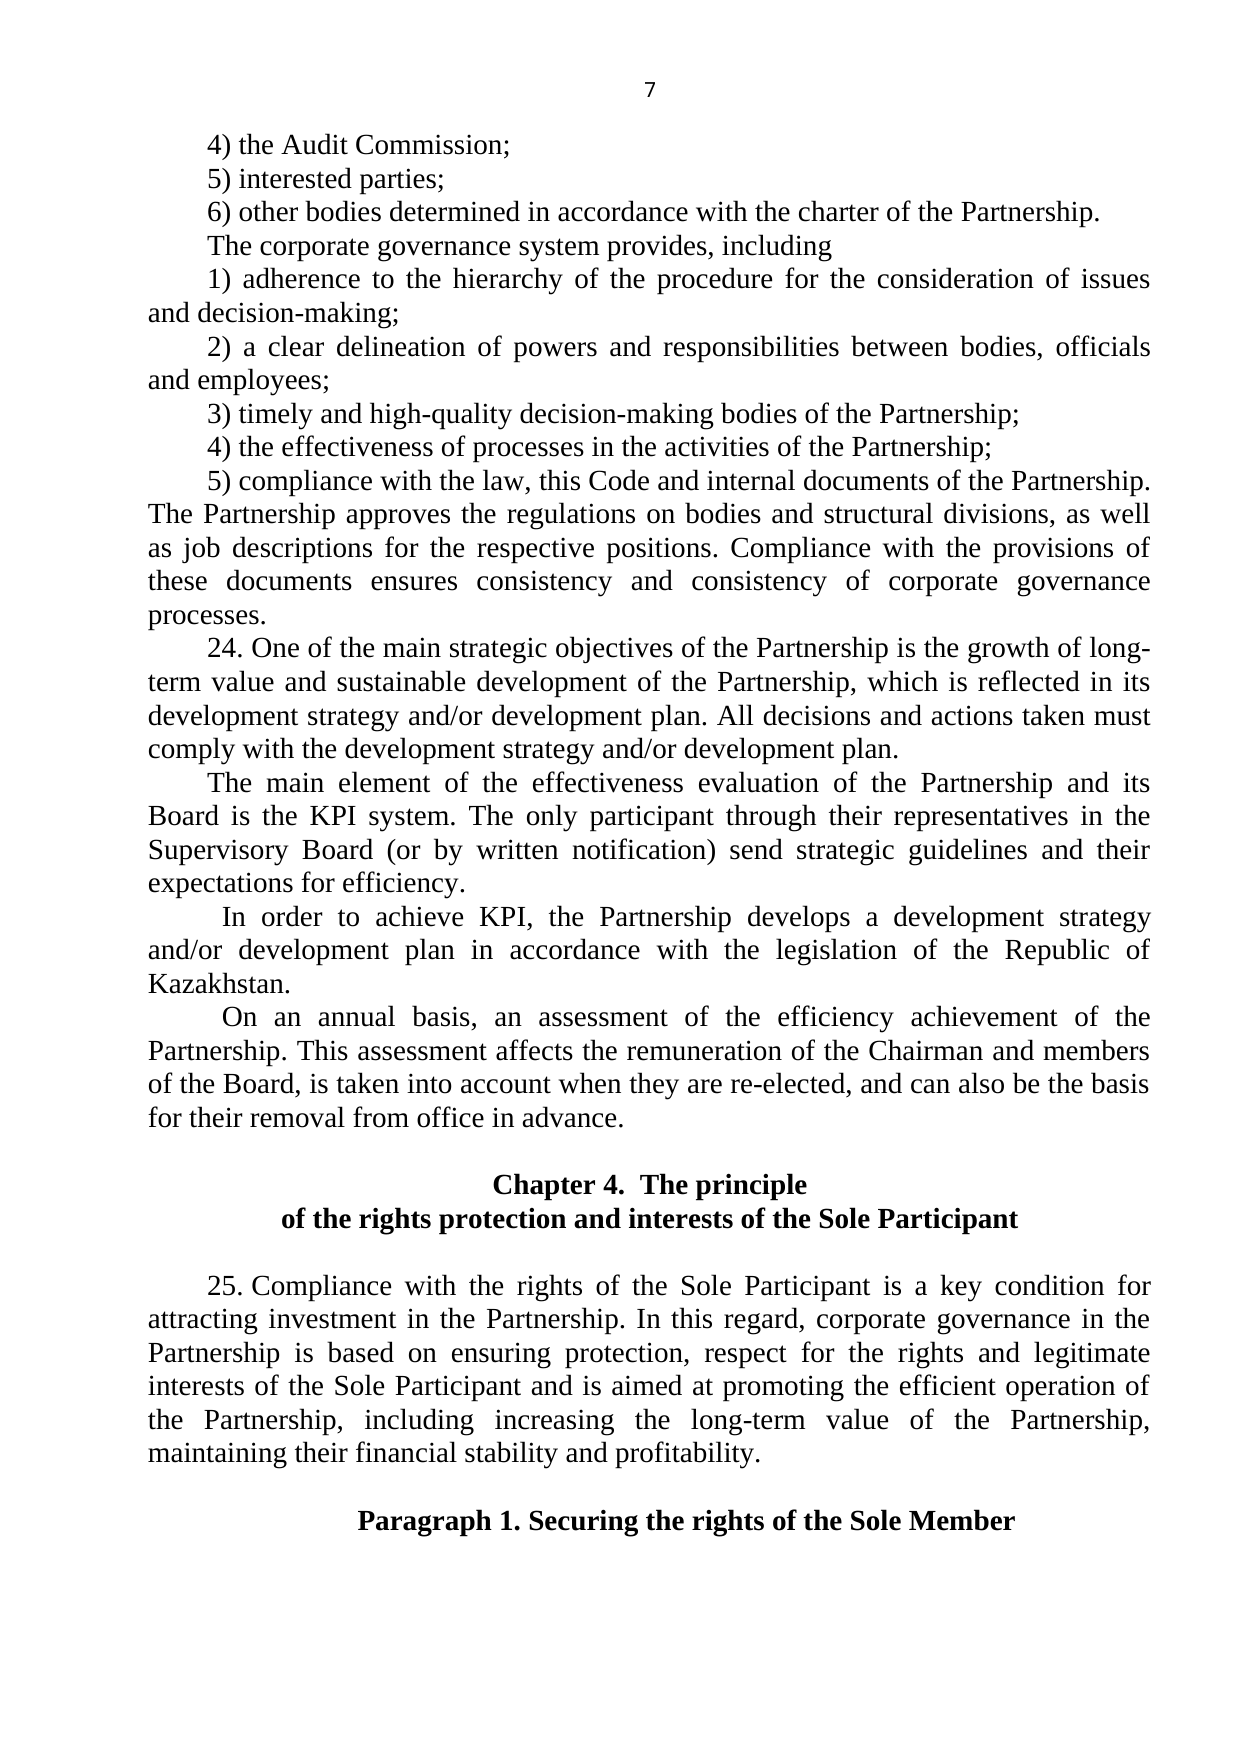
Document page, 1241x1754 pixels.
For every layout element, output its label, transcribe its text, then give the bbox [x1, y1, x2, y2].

list One of the main strategic objectives of the Partnership is the growth of long-term value and sustainable development of the Partnership, which is reflected in its development strategy and/or development plan. All decisions and actions taken must comply with the development strategy and/or development plan. [148, 631, 1152, 765]
text 5) compliance with the law, this Code and internal documents of the Partnership. The Partnership approves the regulations on bodies and structural divisions, as well as job descriptions for the respective positions. Compliance with the provisions of these documents ensures consistency and consistency of corporate governance processes. [148, 463, 1152, 631]
text The corporate governance system provides, including [148, 228, 1152, 262]
text 4) the effectiveness of processes in the activities of the Partnership; [148, 429, 1152, 463]
text The main element of the effectiveness evaluation of the Partnership and its Board is the KPI system. The only participant through their representatives in the Supervisory Board (or by written notification) send strategic guidelines and their expectations for efficiency. [148, 765, 1152, 899]
text 6) other bodies determined in accordance with the charter of the Partnership. [148, 194, 1152, 228]
text 1) adherence to the hierarchy of the procedure for the consideration of issues and decision-making; [148, 262, 1152, 329]
text 3) timely and high-quality decision-making bodies of the Partnership; [148, 396, 1152, 429]
text Paragraph 1. Securing the rights of the Sole Member [148, 1503, 1152, 1536]
text In order to achieve KPI, the Partnership develops a development strategy and/or development plan in accordance with the legislation of the Republic of Kazakhstan. [148, 899, 1152, 999]
text Chapter 4. The principle [148, 1167, 1152, 1201]
text 5) interested parties; [148, 161, 1152, 194]
text 2) a clear delineation of powers and responsibilities between bodies, officials and employees; [148, 329, 1152, 396]
text On an annual basis, an assessment of the efficiency achievement of the Partnership. This assessment affects the remuneration of the Chairman and members of the Board, is taken into account when they are re-elected, and can also be the basis for their removal from office in advance. [148, 999, 1152, 1134]
text of the rights protection and interests of the Sole Participant [148, 1201, 1152, 1234]
list Compliance with the rights of the Sole Participant is a key condition for attracting investment in the Partnership. In this regard, corporate governance in the Partnership is based on ensuring protection, respect for the rights and legitimate interests of the Sole Participant and is aimed at promoting the efficient operation of the Partnership, including increasing the long-term value of the Partnership, maintaining their financial stability and profitability. [148, 1268, 1152, 1469]
text 4) the Audit Commission; [148, 127, 1152, 161]
